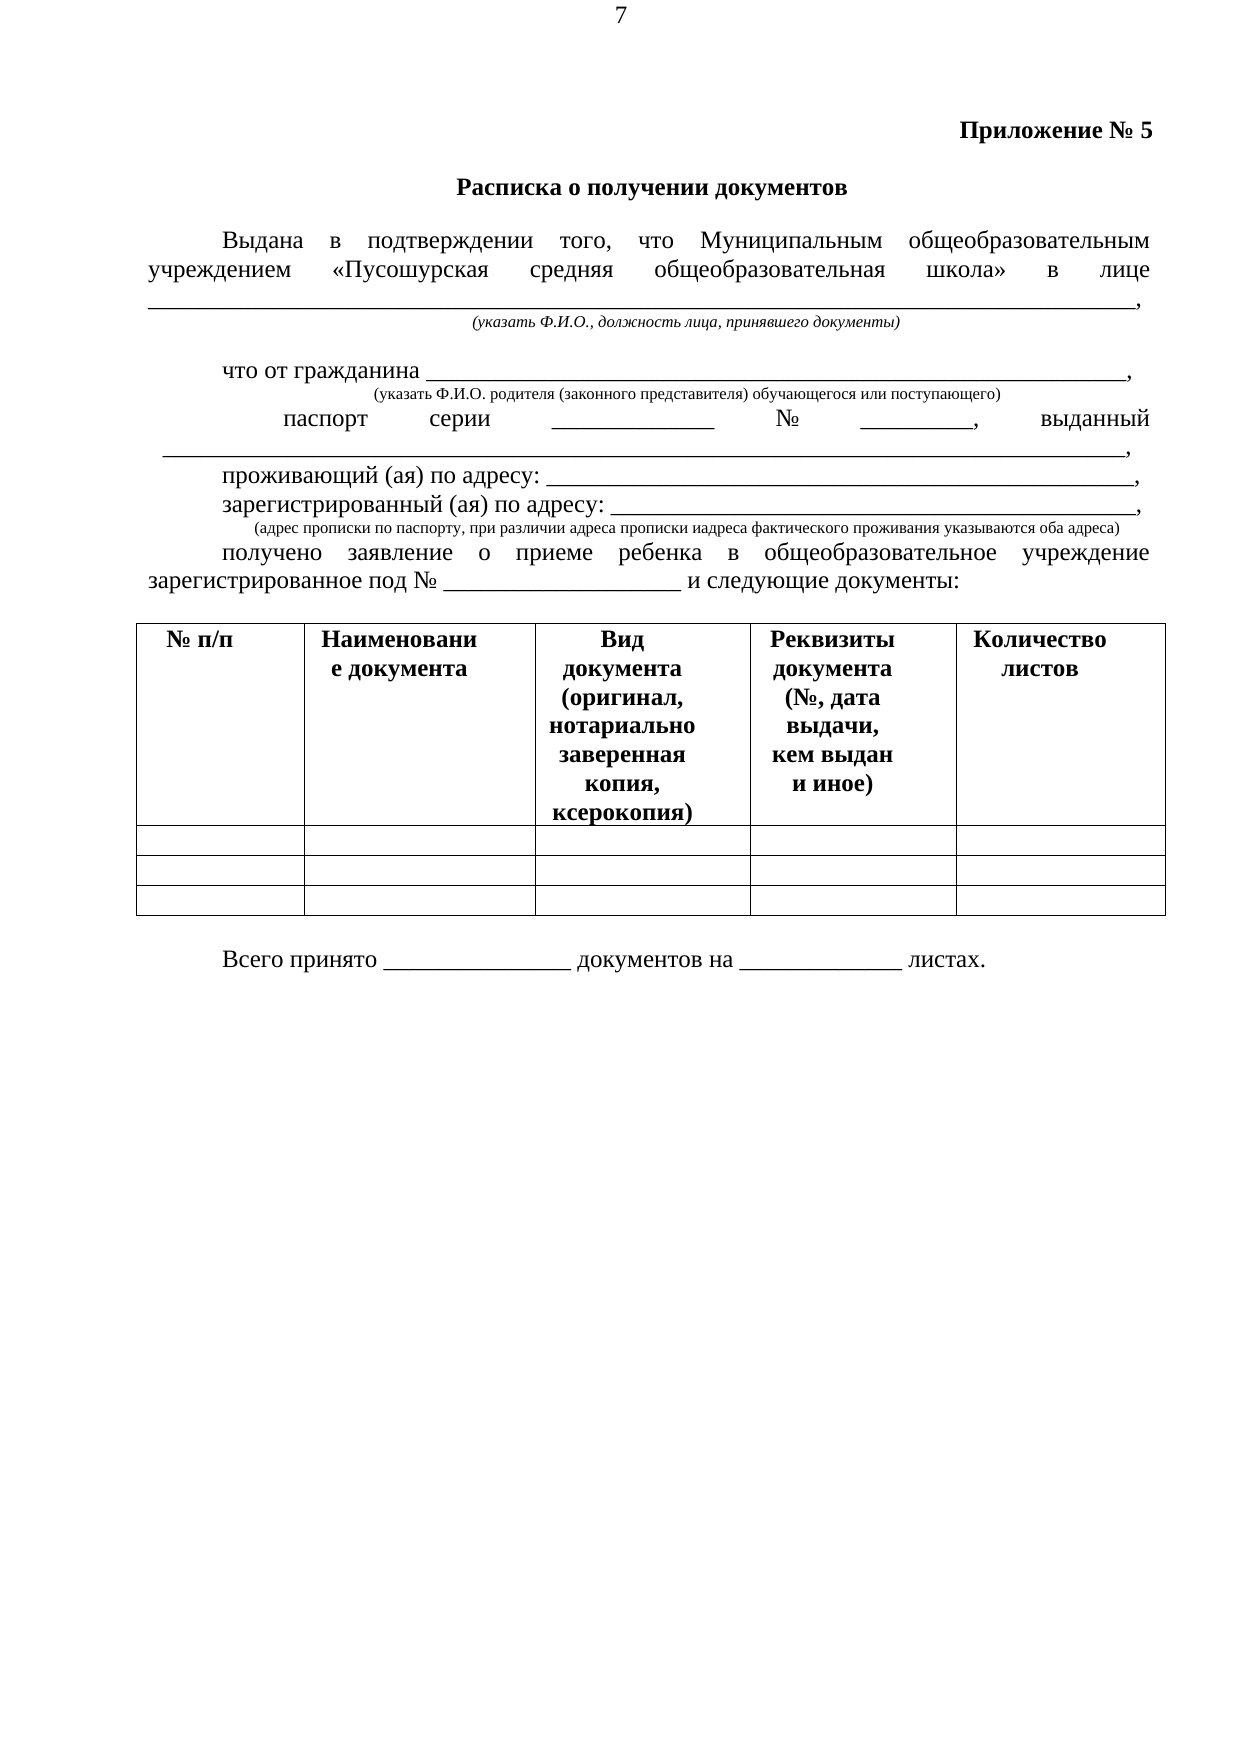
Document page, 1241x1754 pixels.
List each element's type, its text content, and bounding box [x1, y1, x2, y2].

table_cell [536, 856, 750, 885]
text Всего принято _______________ документов на _____________ листах. [148, 944, 1153, 973]
text (указать Ф.И.О., должность лица, принявшего документы) [148, 312, 1151, 331]
table_header Реквизиты документа (№, дата выдачи, кем выдан и иное) [751, 624, 956, 825]
text (адрес прописки по паспорту, при различии адреса прописки иадреса фактического проживания указываются оба адреса) [148, 518, 1153, 537]
table_cell [137, 886, 304, 915]
table_cell [536, 826, 750, 855]
table_cell [751, 856, 956, 885]
table_cell [751, 826, 956, 855]
table_cell [137, 826, 304, 855]
text паспорт серии _____________ № _________, выданный _____________________________________________________________________________, [163, 403, 1151, 460]
text Приложение № 5 [148, 115, 1153, 144]
table_cell [957, 826, 1165, 855]
table_cell [137, 856, 304, 885]
table_cell [305, 856, 535, 885]
table_header Вид документа (оригинал, нотариально заверенная копия, ксерокопия) [536, 624, 750, 825]
table_header Наименование документа [305, 624, 535, 825]
table_header № п/п [137, 624, 304, 825]
table_cell [751, 886, 956, 915]
text Расписка о получении документов [456, 172, 1153, 201]
table_cell [957, 856, 1165, 885]
text зарегистрированный (ая) по адресу: __________________________________________, [148, 489, 1151, 518]
table_cell [536, 886, 750, 915]
table_cell [305, 886, 535, 915]
table_header Количество листов [957, 624, 1165, 825]
table_cell [957, 886, 1165, 915]
table_cell [305, 826, 535, 855]
text что от гражданина ________________________________________________________, [148, 355, 1151, 383]
text проживающий (ая) по адресу: _______________________________________________, [163, 460, 1151, 489]
text Выдана в подтверждении того, что Муниципальным общеобразовательным учреждением «Пусошурская средняя общеобразовательная школа» в лице _______________________________________________________________________________, [148, 225, 1151, 312]
text получено заявление о приеме ребенка в общеобразовательное учреждение зарегистрированное под № ___________________ и следующие документы: [148, 537, 1151, 594]
text (указать Ф.И.О. родителя (законного представителя) обучающегося или поступающего) [148, 383, 1153, 403]
